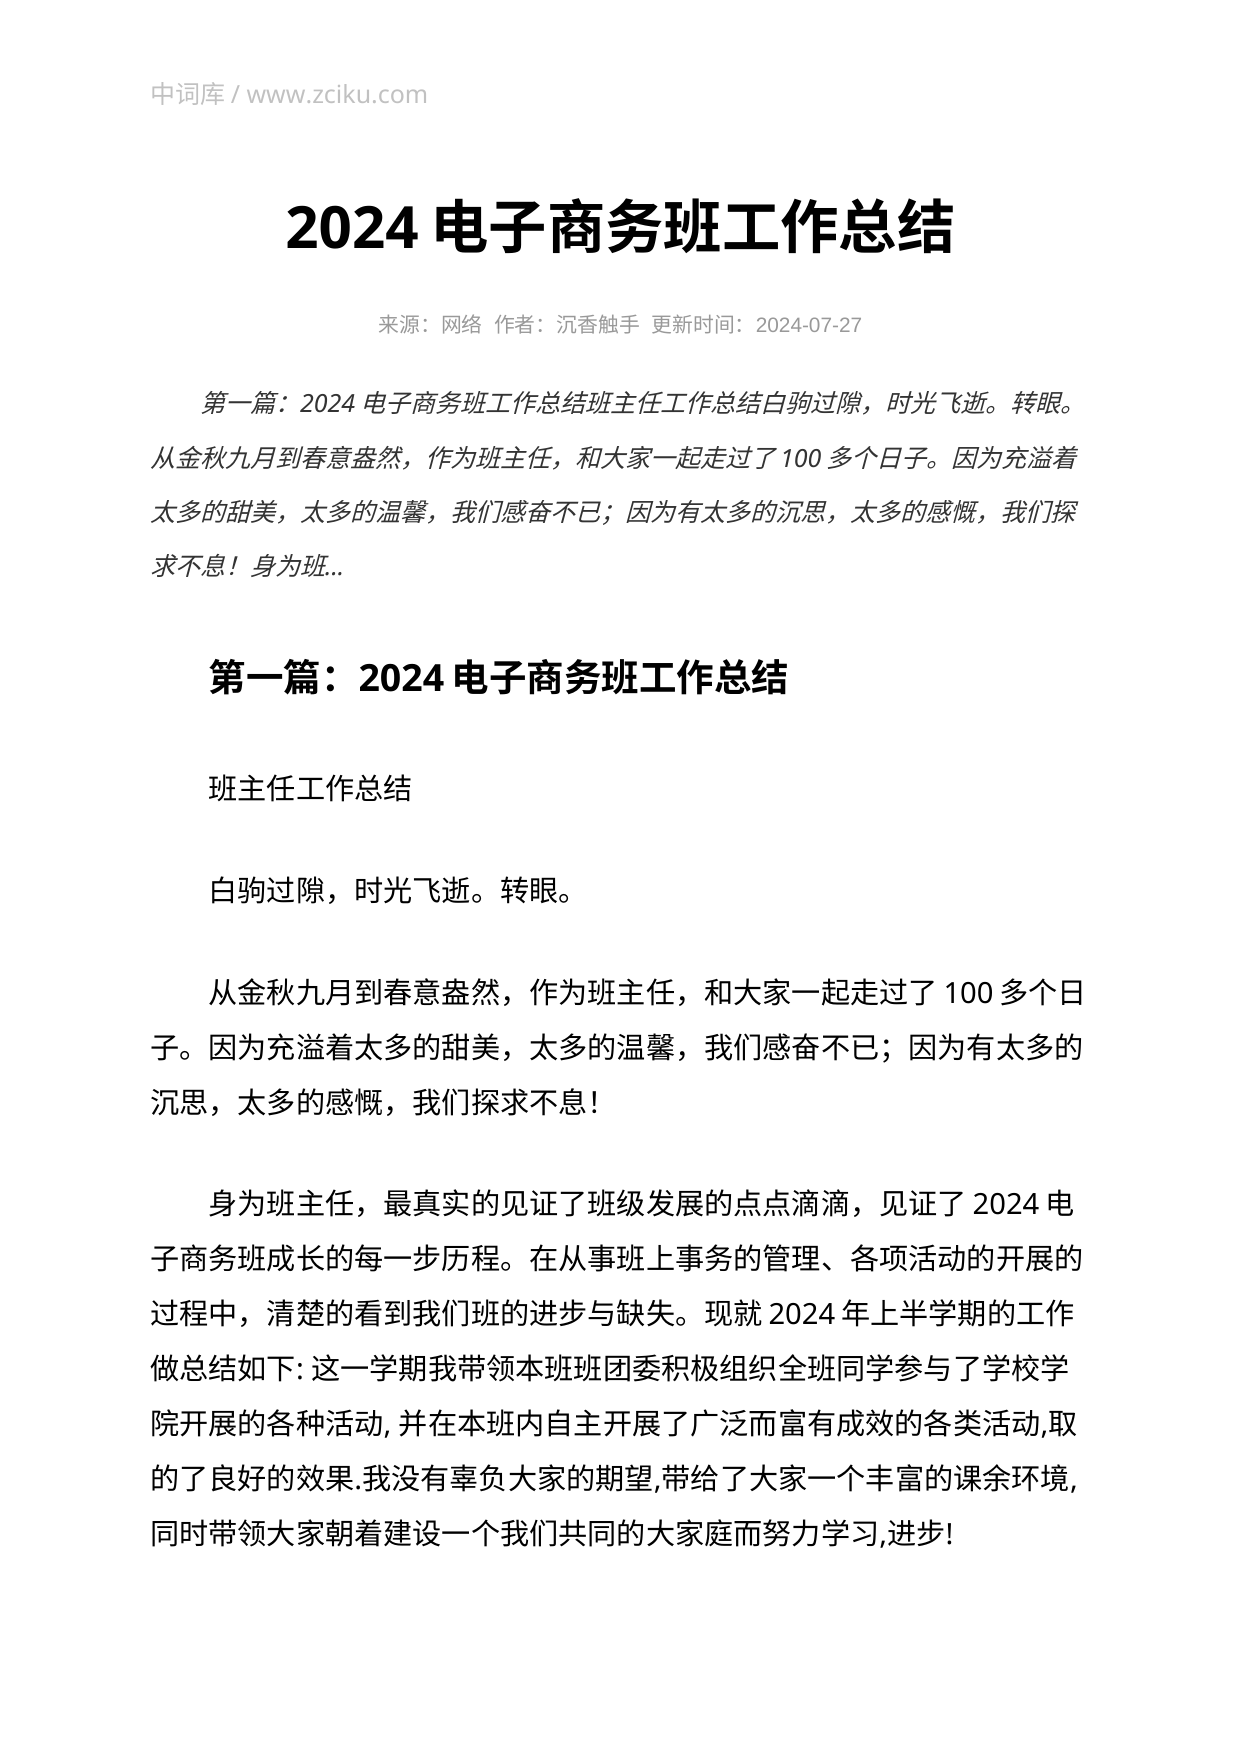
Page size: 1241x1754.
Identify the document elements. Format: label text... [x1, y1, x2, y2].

text 第一篇：2024电子商务班工作总结班主任工作总结白驹过隙，时光飞逝。转眼。从金秋九月到春意盎然，作为班主任，和大家一起走过了100多个日子。因为充溢着太多的甜美，太多的温馨，我们感奋不已；因为有太多的沉思，太多的感慨，我们探求不息！身为班... [150, 384, 1090, 583]
text 来源：网络 作者：沉香触手 更新时间：2024-07-27 [150, 313, 1090, 337]
text 白驹过隙，时光飞逝。转眼。 [150, 867, 1090, 910]
text 班主任工作总结 [150, 766, 1090, 808]
text 第一篇：2024电子商务班工作总结 [150, 648, 1090, 703]
subtitle 2024电子商务班工作总结 [150, 181, 1090, 266]
text 身为班主任，最真实的见证了班级发展的点点滴滴，见证了2024电子商务班成长的每一步历程。在从事班上事务的管理、各项活动的开展的过程中，清楚的看到我们班的进步与缺失。现就2024年上半学期的工作做总结如下: 这一学期我带领本班班团委积极组织全班同学参与了学校学院开展的各种活动, 并在本班内自主开展了广泛而富有成效的各类活动,取的了良好的效果.我没有辜负大家的期望,带给了大家一个丰富的课余环境,同时带领大家朝着建设一个我们共同的大家庭而努力学习,进步! [150, 1181, 1090, 1553]
text 从金秋九月到春意盎然，作为班主任，和大家一起走过了100多个日子。因为充溢着太多的甜美，太多的温馨，我们感奋不已；因为有太多的沉思，太多的感慨，我们探求不息！ [150, 969, 1090, 1121]
